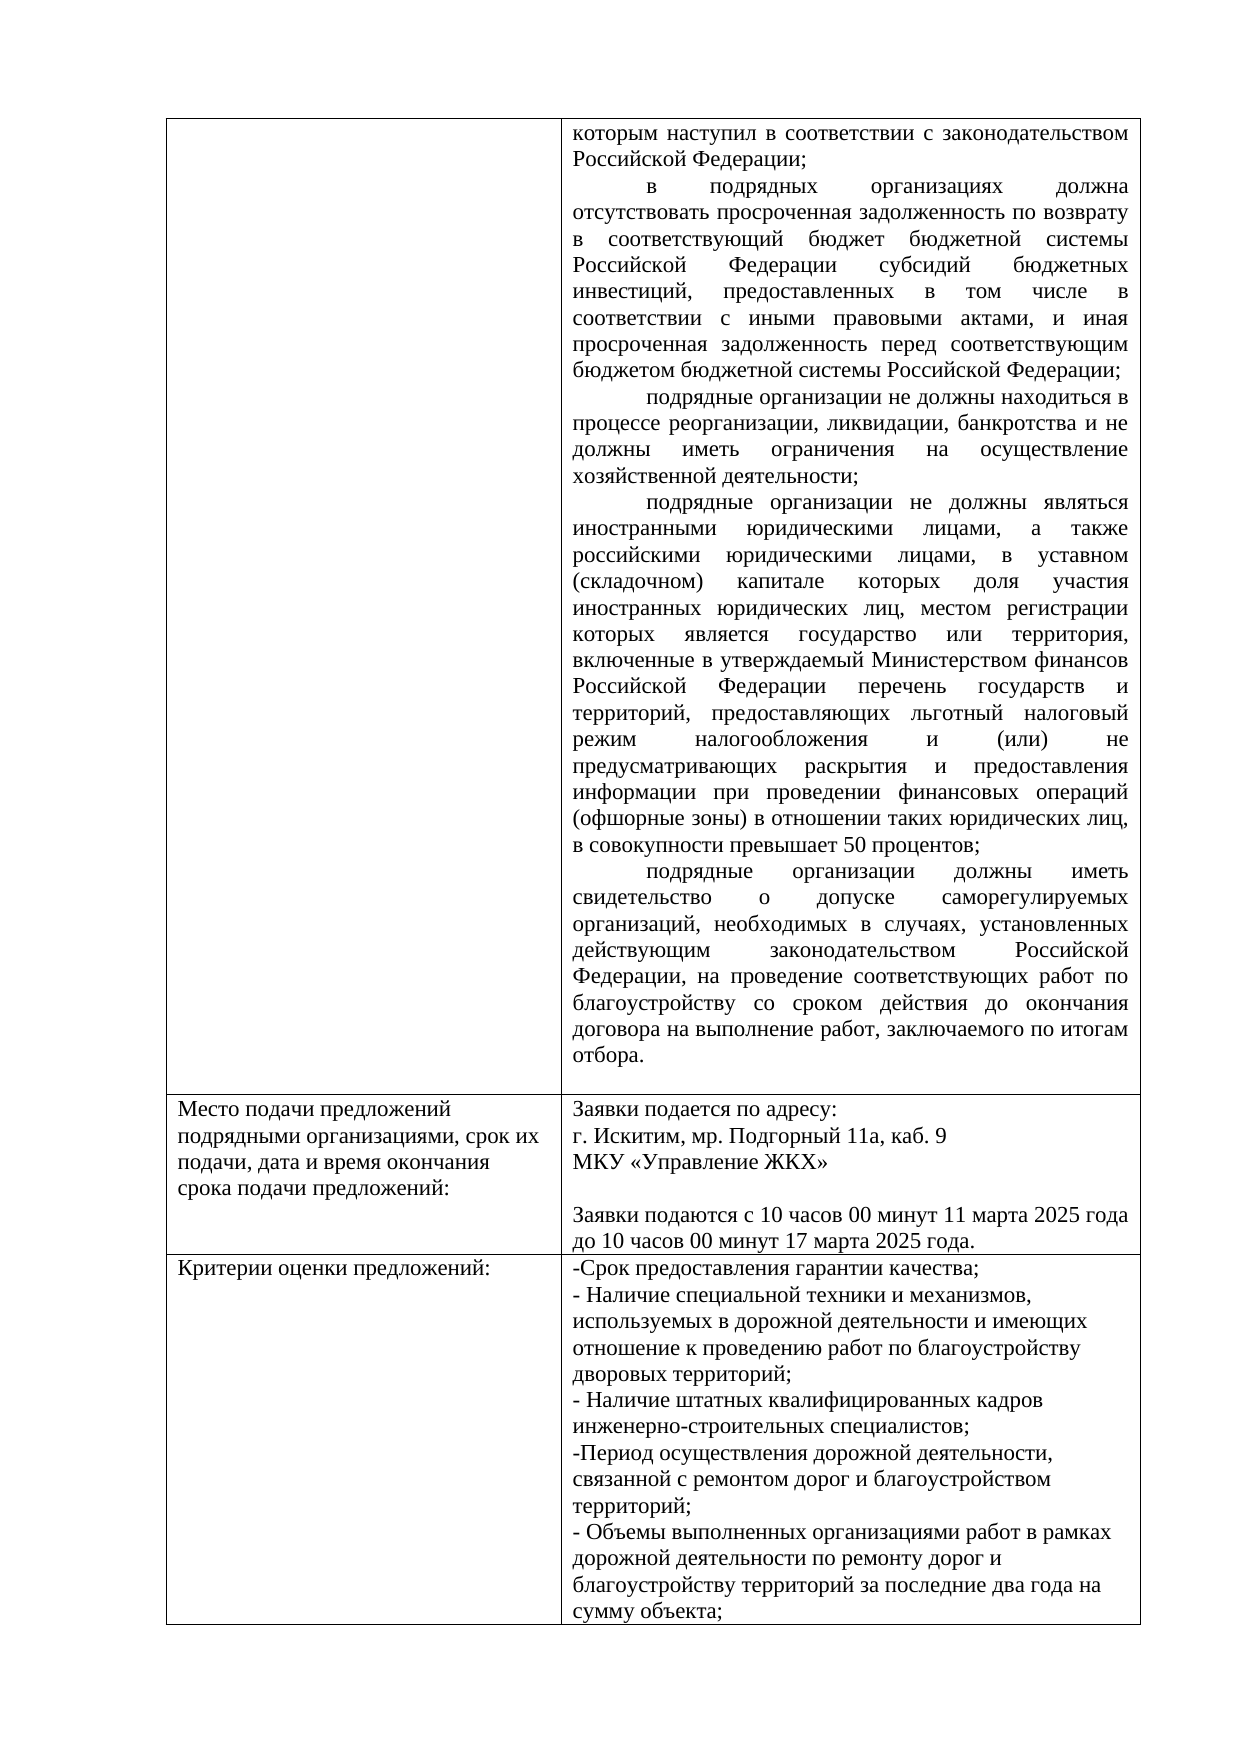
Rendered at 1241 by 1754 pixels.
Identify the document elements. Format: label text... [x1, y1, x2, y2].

table_cell Заявки подается по адресу: г. Искитим, мр. Подгорный 11а, каб. 9 МКУ «Управление ЖКХ» Заявки подаются с 10 часов 00 минут 11 марта 2025 года до 10 часов 00 минут 17 марта 2025 года. [562, 1095, 1140, 1253]
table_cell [562, 119, 1140, 1094]
table_cell Место подачи предложений подрядными организациями, срок их подачи, дата и время окончания срока подачи предложений: [167, 1095, 561, 1253]
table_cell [167, 1255, 561, 1623]
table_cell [562, 1255, 1140, 1623]
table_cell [167, 119, 561, 1094]
